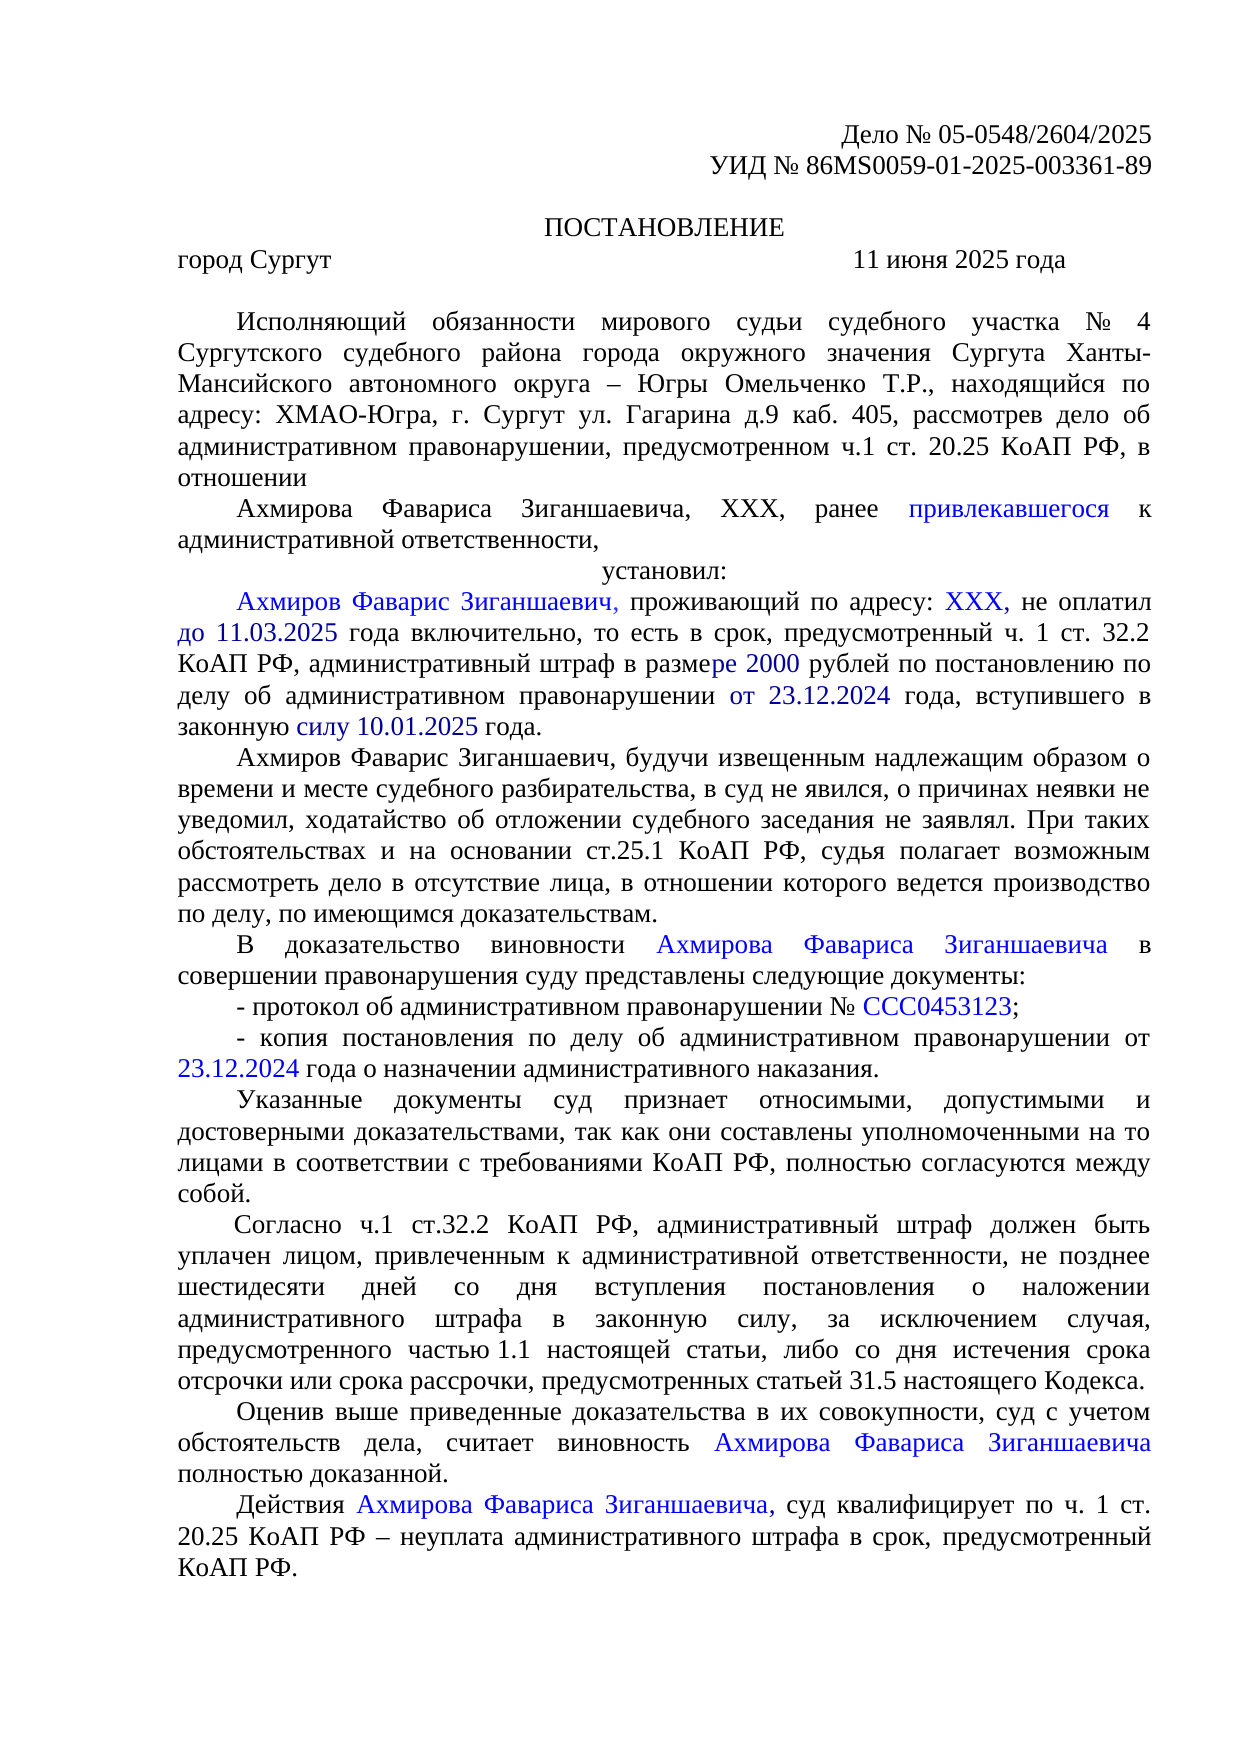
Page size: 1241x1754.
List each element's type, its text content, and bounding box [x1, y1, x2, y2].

text Ахмиров Фаварис Зиганшаевич, проживающий по адресу: ХХХ, не оплатил до 11.03.2025 года включительно, то есть в срок, предусмотренный ч. 1 ст. 32.2 КоАП РФ, административный штраф в размере 2000 рублей по постановлению по делу об административном правонарушении от 23.12.2024 года, вступившего в законную силу 10.01.2025 года. [177, 585, 1152, 741]
text Ахмиров Фаварис Зиганшаевич, будучи извещенным надлежащим образом о времени и месте судебного разбирательства, в суд не явился, о причинах неявки не уведомил, ходатайство об отложении судебного заседания не заявлял. При таких обстоятельствах и на основании ст.25.1 КоАП РФ, судья полагает возможным рассмотреть дело в отсутствие лица, в отношении которого ведется производство по делу, по имеющимся доказательствам. [177, 741, 1152, 928]
text город Сургут 11 июня 2025 года [177, 243, 1152, 274]
text - копия постановления по делу об административном правонарушении от 23.12.2024 года о назначении административного наказания. [177, 1021, 1152, 1084]
text - протокол об административном правонарушении № ССС0453123; [177, 990, 1152, 1021]
text Оценив выше приведенные доказательства в их совокупности, суд с учетом обстоятельств дела, считает виновность Ахмирова Фавариса Зиганшаевича полностью доказанной. [177, 1395, 1152, 1488]
text УИД № 86MS0059-01-2025-003361-89 [177, 149, 1152, 180]
text Согласно ч.1 ст.32.2 КоАП РФ, административный штраф должен быть уплачен лицом, привлеченным к административной ответственности, не позднее шестидесяти дней со дня вступления постановления о наложении административного штрафа в законную силу, за исключением случая, предусмотренного частью 1.1 настоящей статьи, либо со дня истечения срока отсрочки или срока рассрочки, предусмотренных статьей 31.5 настоящего Кодекса. [177, 1208, 1152, 1395]
text Исполняющий обязанности мирового судьи судебного участка № 4 Сургутского судебного района города окружного значения Сургута Ханты-Мансийского автономного округа – Югры Омельченко Т.Р., находящийся по адресу: ХМАО-Югра, г. Сургут ул. Гагарина д.9 каб. 405, рассмотрев дело об административном правонарушении, предусмотренном ч.1 ст. 20.25 КоАП РФ, в отношении [177, 305, 1152, 492]
text Дело № 05-0548/2604/2025 [177, 118, 1152, 149]
text ПОСТАНОВЛЕНИЕ [177, 212, 1152, 243]
text Указанные документы суд признает относимыми, допустимыми и достоверными доказательствами, так как они составлены уполномоченными на то лицами в соответствии с требованиями КоАП РФ, полностью согласуются между собой. [177, 1084, 1152, 1208]
text В доказательство виновности Ахмирова Фавариса Зиганшаевича в совершении правонарушения суду представлены следующие документы: [177, 928, 1152, 990]
text Ахмирова Фавариса Зиганшаевича, ХХХ, ранее привлекавшегося к административной ответственности, [177, 492, 1152, 554]
text установил: [177, 554, 1152, 585]
text Действия Ахмирова Фавариса Зиганшаевича, суд квалифицирует по ч. 1 ст. 20.25 КоАП РФ – неуплата административного штрафа в срок, предусмотренный КоАП РФ. [177, 1488, 1152, 1582]
